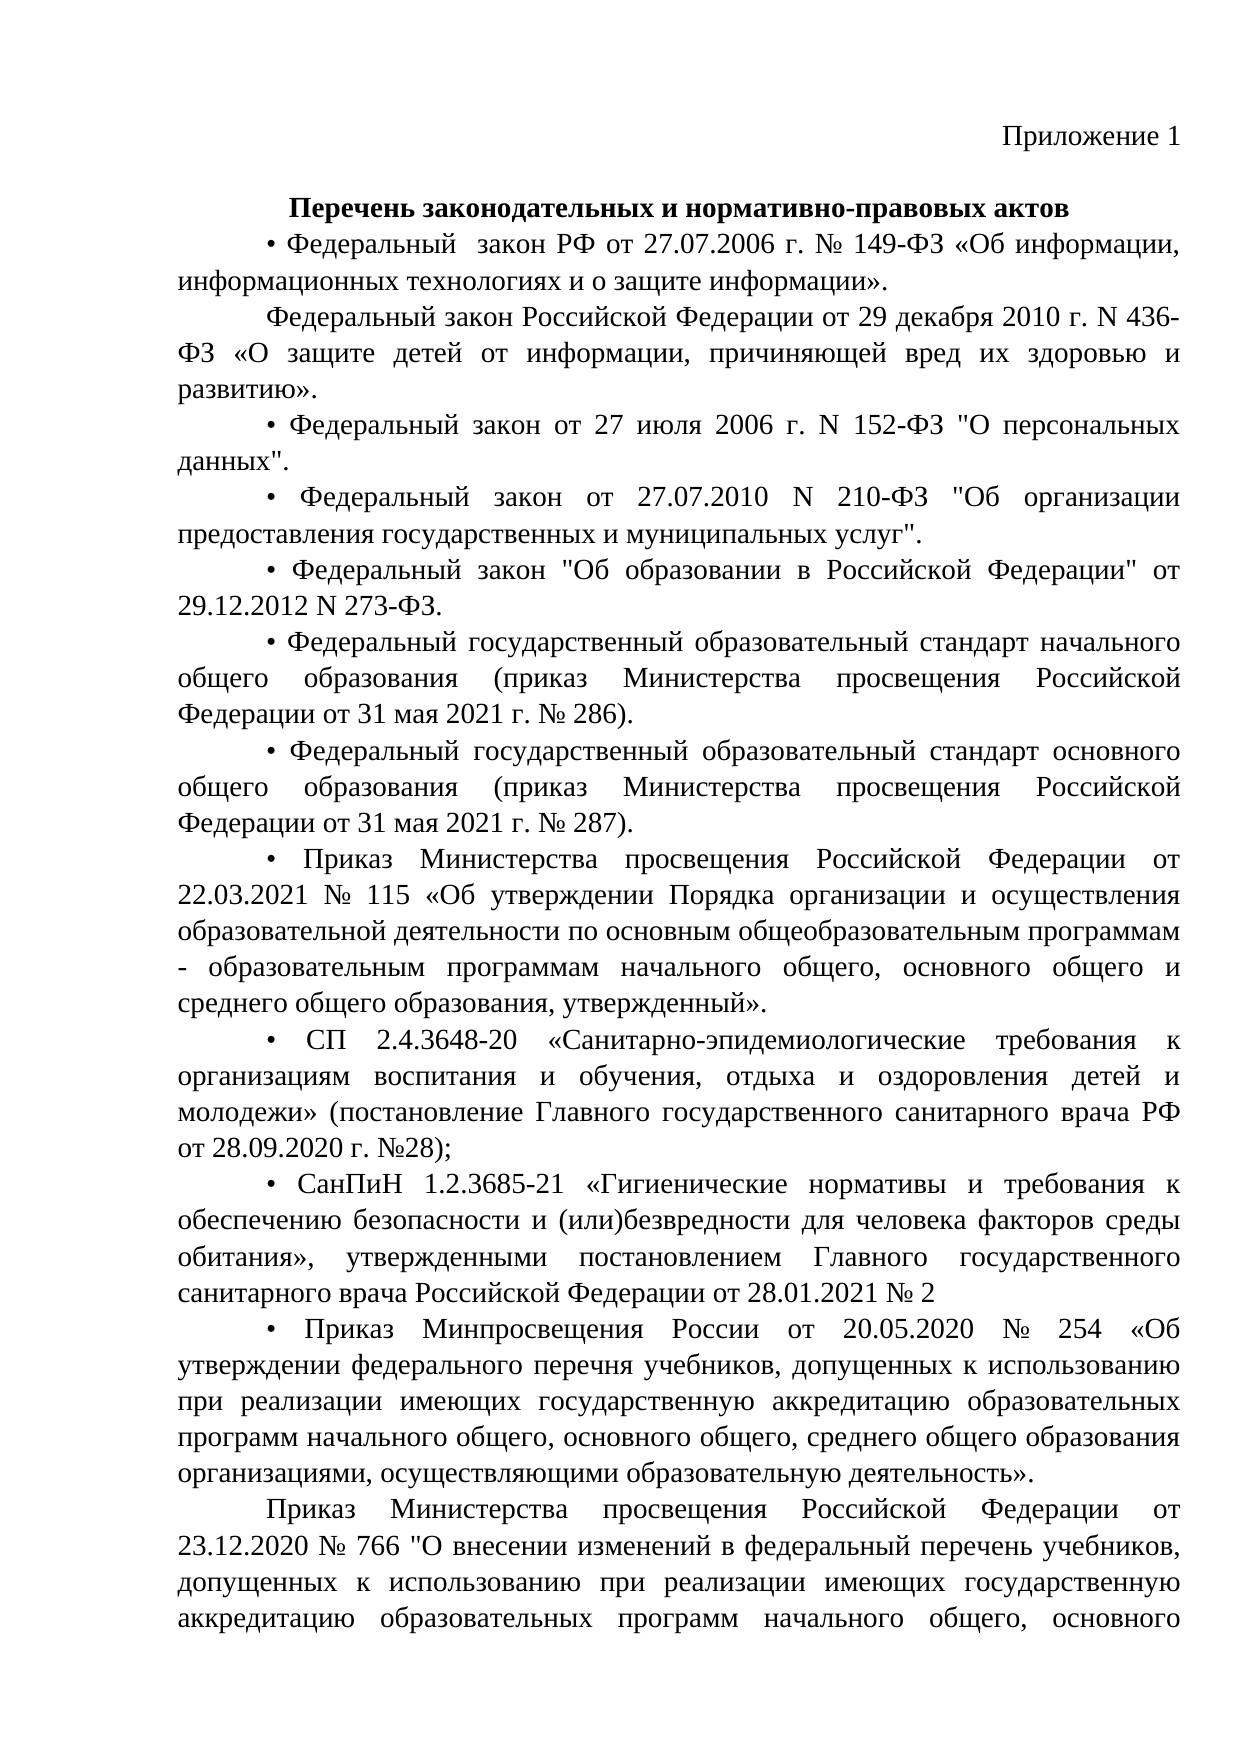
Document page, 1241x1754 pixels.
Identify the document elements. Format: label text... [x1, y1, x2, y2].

text • Федеральный закон от 27.07.2010 N 210-ФЗ "Об организации предоставления государственных и муниципальных услуг". [177, 479, 1181, 549]
text • Федеральный закон РФ от 27.07.2006 г. № 149-ФЗ «Об информации, информационных технологиях и о защите информации». [177, 227, 1181, 296]
text • СанПиН 1.2.3685-21 «Гигиенические нормативы и требования к обеспечению безопасности и (или)безвредности для человека факторов среды обитания», утвержденными постановлением Главного государственного санитарного врача Российской Федерации от 28.01.2021 № 2 [177, 1166, 1181, 1308]
text • Федеральный государственный образовательный стандарт основного общего образования (приказ Министерства просвещения Российской Федерации от 31 мая 2021 г. № 287). [177, 733, 1181, 838]
text • Федеральный закон от 27 июля 2006 г. N 152-ФЗ "О персональных данных". [177, 407, 1181, 477]
text • Федеральный государственный образовательный стандарт начального общего образования (приказ Министерства просвещения Российской Федерации от 31 мая 2021 г. № 286). [177, 624, 1181, 730]
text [177, 1492, 1181, 1634]
text Перечень законодательных и нормативно-правовых актов [177, 190, 1181, 224]
text • Приказ Минпросвещения России от 20.05.2020 № 254 «Об утверждении федерального перечня учебников, допущенных к использованию при реализации имеющих государственную аккредитацию образовательных программ начального общего, основного общего, среднего общего образования организациями, осуществляющими образовательную деятельность». [177, 1311, 1181, 1489]
text Приложение 1 [177, 118, 1181, 152]
list Федеральный закон Российской Федерации от 29 декабря 2010 г. N 436-ФЗ «О защите детей от информации, причиняющей вред их здоровью и развитию». [177, 299, 1181, 405]
text • Приказ Министерства просвещения Российской Федерации от 22.03.2021 № 115 «Об утверждении Порядка организации и осуществления образовательной деятельности по основным общеобразовательным программам - образовательным программам начального общего, основного общего и среднего общего образования, утвержденный». [177, 841, 1181, 1019]
text • Федеральный закон "Об образовании в Российской Федерации" от 29.12.2012 N 273-ФЗ. [177, 552, 1181, 622]
text • СП 2.4.3648-20 «Санитарно-эпидемиологические требования к организациям воспитания и обучения, отдыха и оздоровления детей и молодежи» (постановление Главного государственного санитарного врача РФ от 28.09.2020 г. №28); [177, 1022, 1181, 1164]
